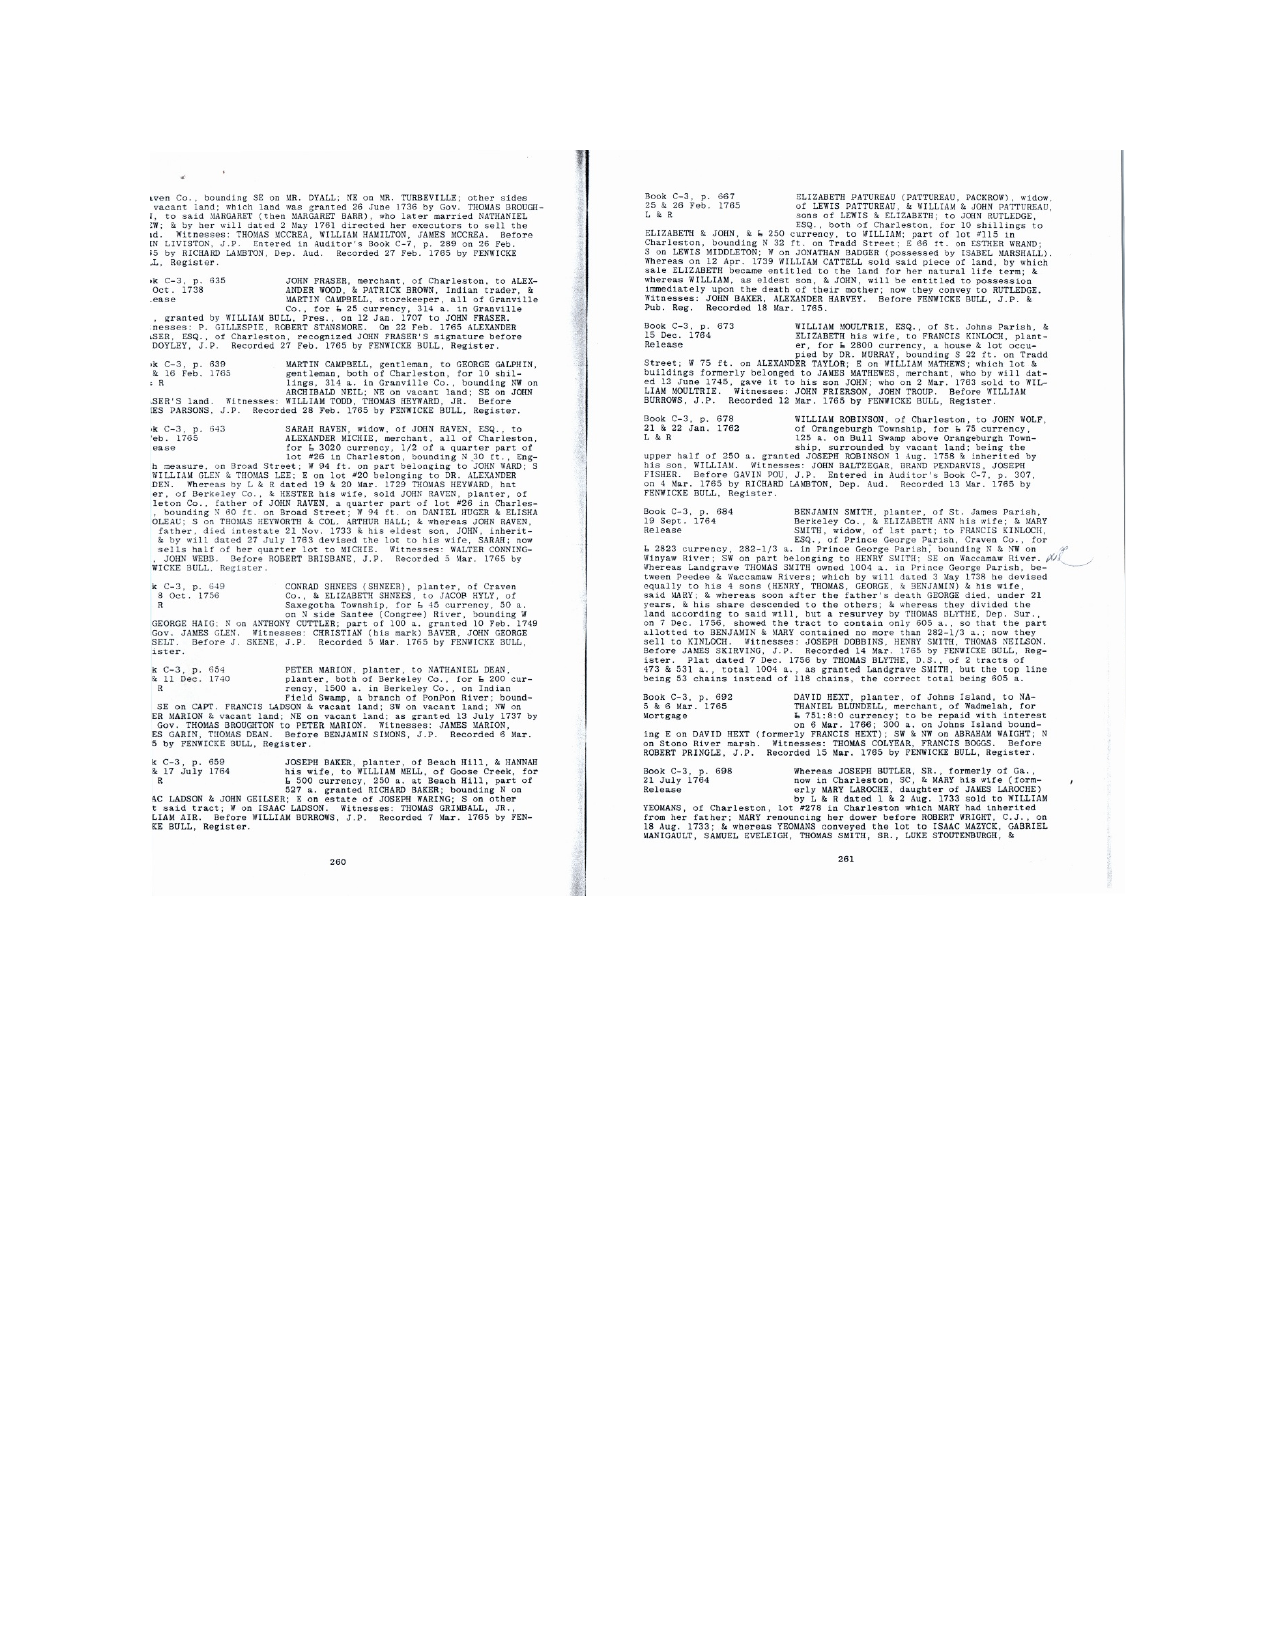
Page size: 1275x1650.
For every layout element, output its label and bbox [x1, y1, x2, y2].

picture [150, 150, 1125, 896]
